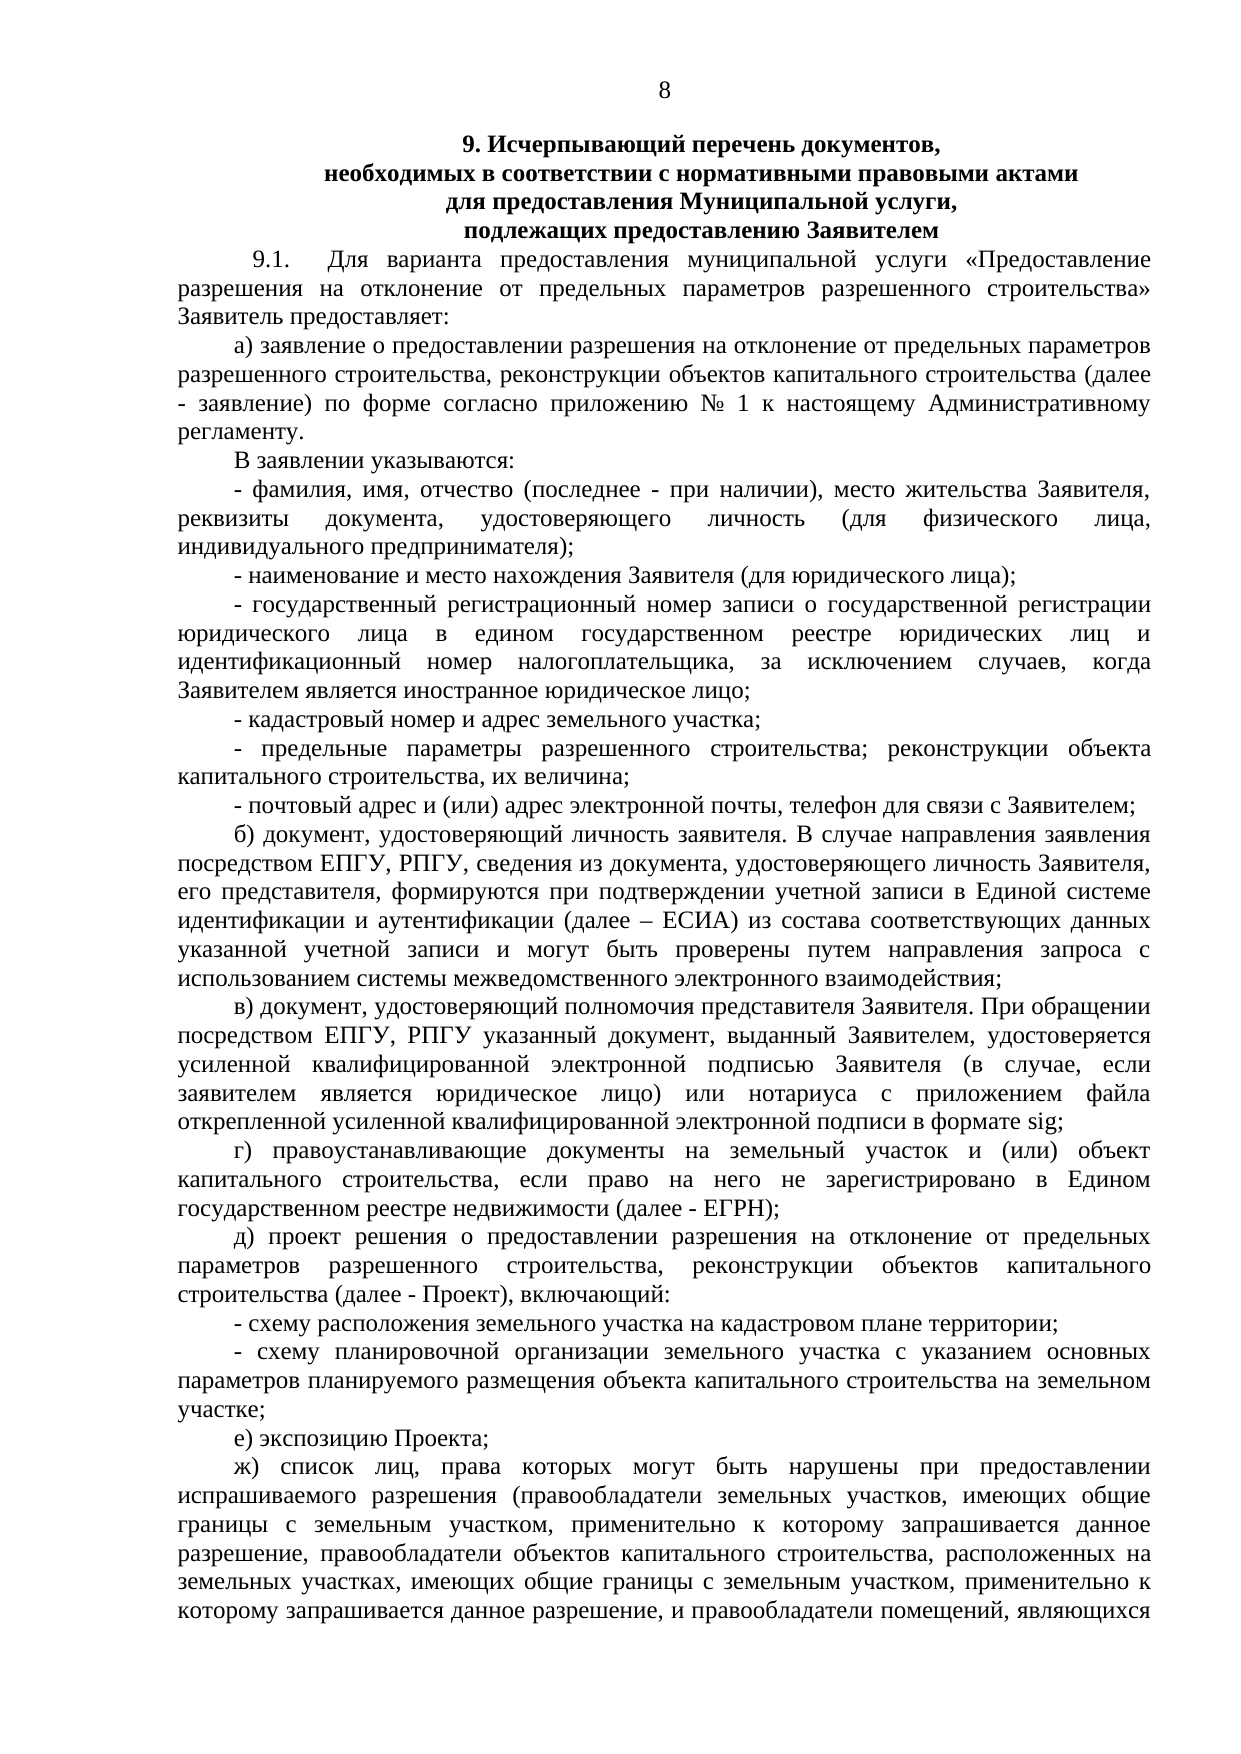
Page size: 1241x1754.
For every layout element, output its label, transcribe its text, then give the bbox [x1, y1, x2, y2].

text - схему расположения земельного участка на кадастровом плане территории; [177, 1308, 1152, 1336]
text 9.1. Для варианта предоставления муниципальной услуги «Предоставление разрешения на отклонение от предельных параметров разрешенного строительства» Заявитель предоставляет: [177, 244, 1152, 330]
text - фамилия, имя, отчество (последнее - при наличии), место жительства Заявителя, реквизиты документа, удостоверяющего личность (для физического лица, индивидуального предпринимателя); [177, 474, 1152, 560]
text В заявлении указываются: [177, 445, 1152, 474]
text - предельные параметры разрешенного строительства; реконструкции объекта капитального строительства, их величина; [177, 733, 1152, 790]
text в) документ, удостоверяющий полномочия представителя Заявителя. При обращении посредством ЕПГУ, РПГУ указанный документ, выданный Заявителем, удостоверяется усиленной квалифицированной электронной подписью Заявителя (в случае, если заявителем является юридическое лицо) или нотариуса с приложением файла открепленной усиленной квалифицированной электронной подписи в формате sig; [177, 991, 1152, 1135]
text для предоставления Муниципальной услуги, [177, 186, 1152, 215]
text подлежащих предоставлению Заявителем [177, 215, 1152, 244]
text 9. Исчерпывающий перечень документов, [177, 129, 1152, 158]
text б) документ, удостоверяющий личность заявителя. В случае направления заявления посредством ЕПГУ, РПГУ, сведения из документа, удостоверяющего личность Заявителя, его представителя, формируются при подтверждении учетной записи в Единой системе идентификации и аутентификации (далее – ЕСИА) из состава соответствующих данных указанной учетной записи и могут быть проверены путем направления запроса с использованием системы межведомственного электронного взаимодействия; [177, 819, 1152, 991]
text - кадастровый номер и адрес земельного участка; [177, 704, 1152, 733]
text е) экспозицию Проекта; [177, 1423, 1152, 1451]
text г) правоустанавливающие документы на земельный участок и (или) объект капитального строительства, если право на него не зарегистрировано в Едином государственном реестре недвижимости (далее - ЕГРН); [177, 1135, 1152, 1221]
text - почтовый адрес и (или) адрес электронной почты, телефон для связи с Заявителем; [177, 790, 1152, 819]
text д) проект решения о предоставлении разрешения на отклонение от предельных параметров разрешенного строительства, реконструкции объектов капитального строительства (далее - Проект), включающий: [177, 1221, 1152, 1308]
text - государственный регистрационный номер записи о государственной регистрации юридического лица в едином государственном реестре юридических лиц и идентификационный номер налогоплательщика, за исключением случаев, когда Заявителем является иностранное юридическое лицо; [177, 589, 1152, 704]
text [177, 1451, 1152, 1624]
text - наименование и место нахождения Заявителя (для юридического лица); [177, 560, 1152, 589]
text необходимых в соответствии с нормативными правовыми актами [177, 158, 1152, 186]
text а) заявление о предоставлении разрешения на отклонение от предельных параметров разрешенного строительства, реконструкции объектов капитального строительства (далее - заявление) по форме согласно приложению № 1 к настоящему Административному регламенту. [177, 330, 1152, 445]
text - схему планировочной организации земельного участка с указанием основных параметров планируемого размещения объекта капитального строительства на земельном участке; [177, 1336, 1152, 1423]
